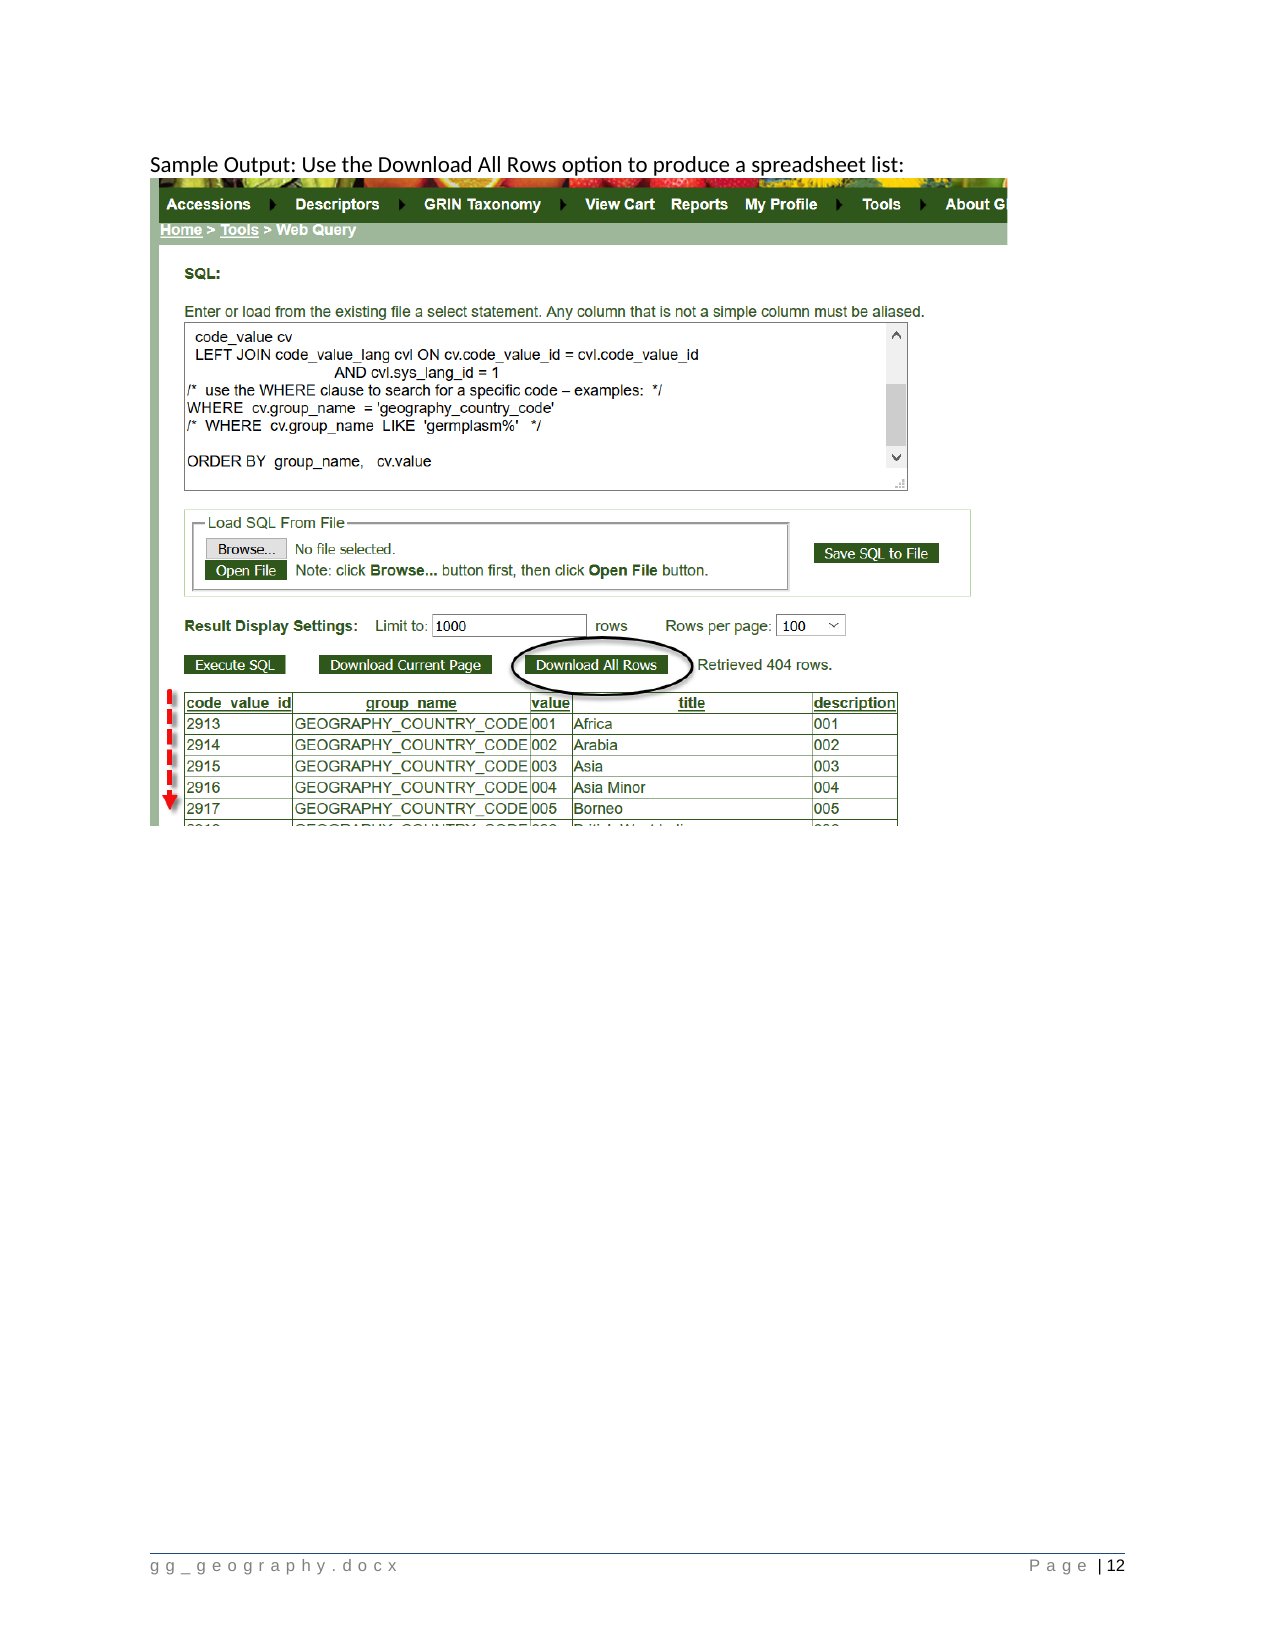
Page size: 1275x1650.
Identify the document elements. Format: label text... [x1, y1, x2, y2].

picture [150, 178, 1008, 826]
